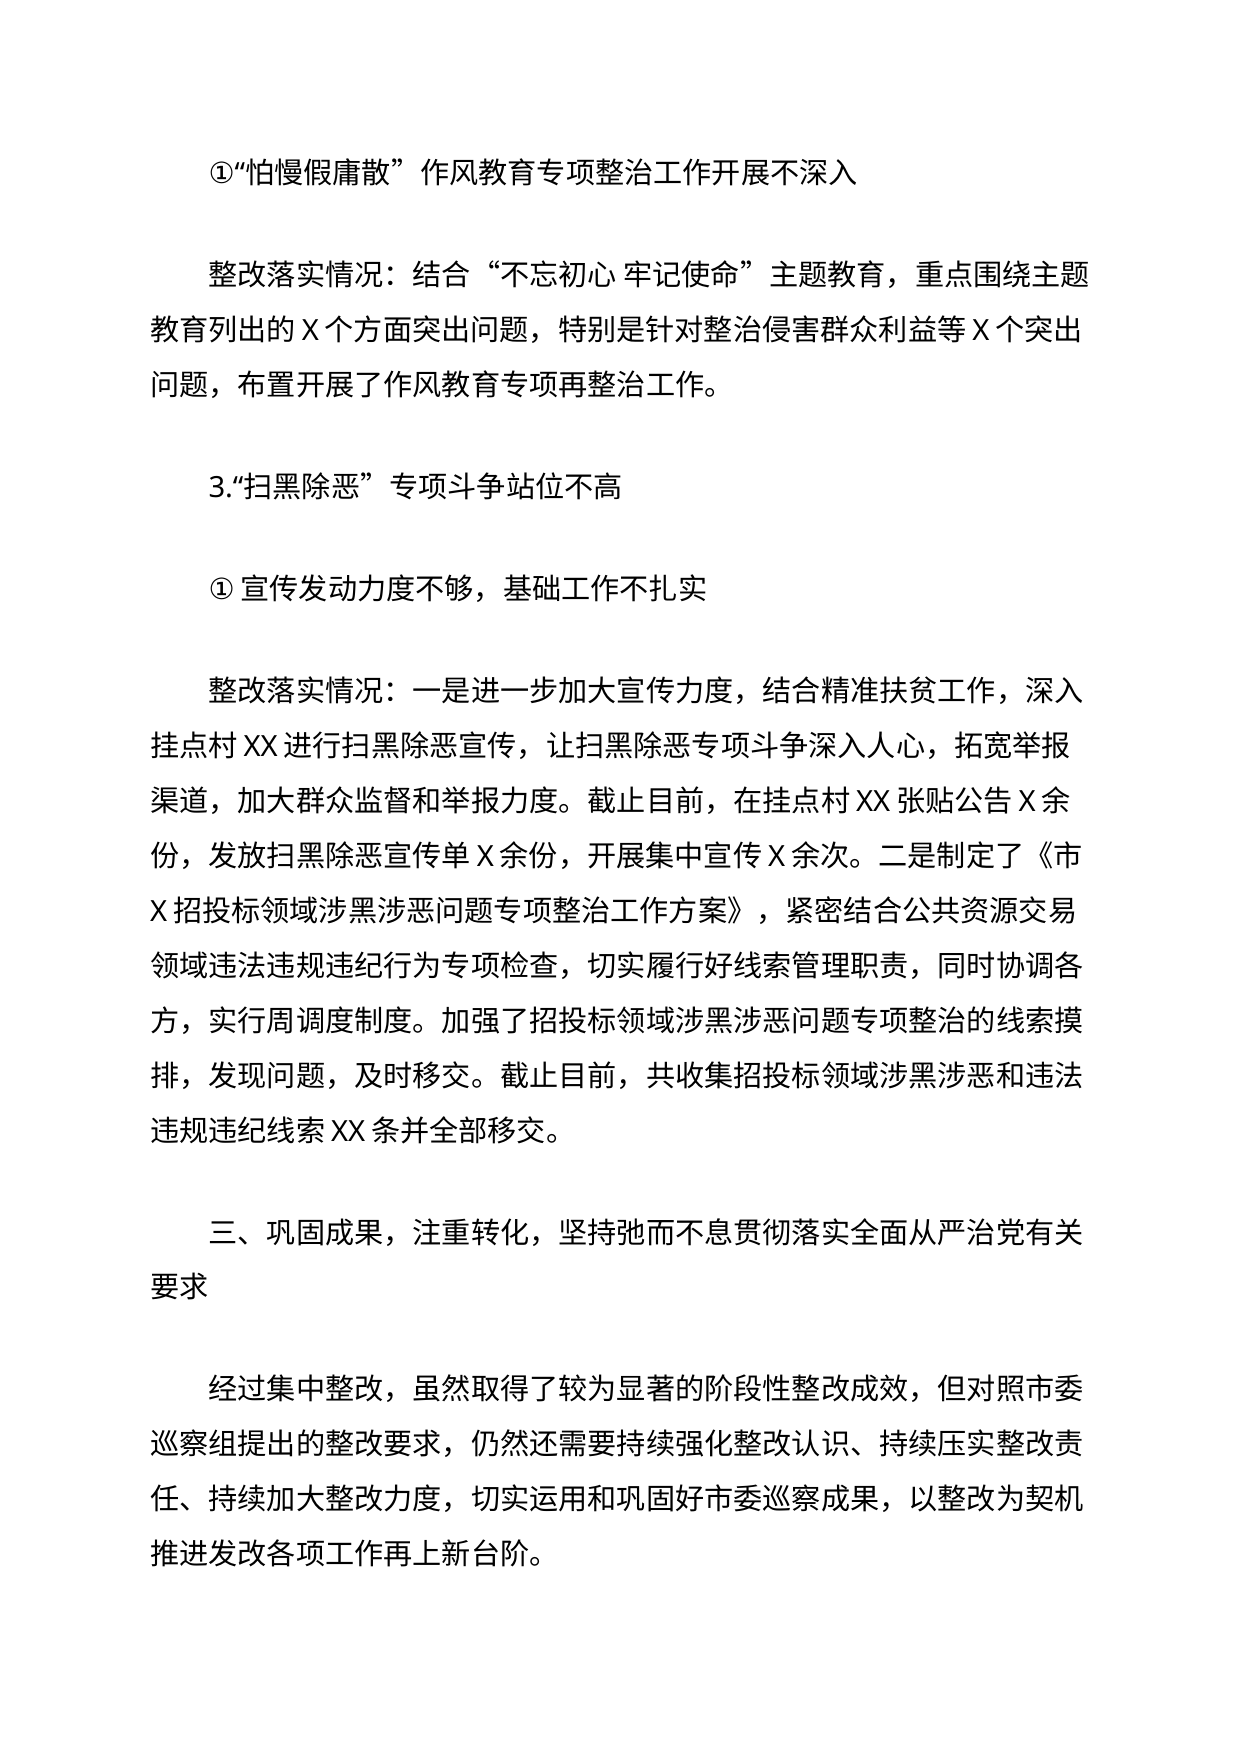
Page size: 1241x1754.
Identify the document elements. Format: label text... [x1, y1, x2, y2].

text 3.“扫黑除恶”专项斗争站位不高 [150, 464, 1090, 506]
text 整改落实情况：一是进一步加大宣传力度，结合精准扶贫工作，深入挂点村XX进行扫黑除恶宣传，让扫黑除恶专项斗争深入人心，拓宽举报渠道，加大群众监督和举报力度。截止目前，在挂点村XX张贴公告X余份，发放扫黑除恶宣传单X余份，开展集中宣传X余次。二是制定了《市X招投标领域涉黑涉恶问题专项整治工作方案》，紧密结合公共资源交易领域违法违规违纪行为专项检查，切实履行好线索管理职责，同时协调各方，实行周调度制度。加强了招投标领域涉黑涉恶问题专项整治的线索摸排，发现问题，及时移交。截止目前，共收集招投标领域涉黑涉恶和违法违规违纪线索XX条并全部移交。 [150, 668, 1090, 1149]
text ①宣传发动力度不够，基础工作不扎实 [150, 566, 1090, 608]
text 整改落实情况：结合“不忘初心 牢记使命”主题教育，重点围绕主题教育列出的X个方面突出问题，特别是针对整治侵害群众利益等X个突出问题，布置开展了作风教育专项再整治工作。 [150, 252, 1090, 404]
text 经过集中整改，虽然取得了较为显著的阶段性整改成效，但对照市委巡察组提出的整改要求，仍然还需要持续强化整改认识、持续压实整改责任、持续加大整改力度，切实运用和巩固好市委巡察成果，以整改为契机推进发改各项工作再上新台阶。 [150, 1366, 1090, 1573]
text ①“怕慢假庸散”作风教育专项整治工作开展不深入 [150, 150, 1090, 192]
text 三、巩固成果，注重转化，坚持弛而不息贯彻落实全面从严治党有关要求 [150, 1209, 1090, 1306]
